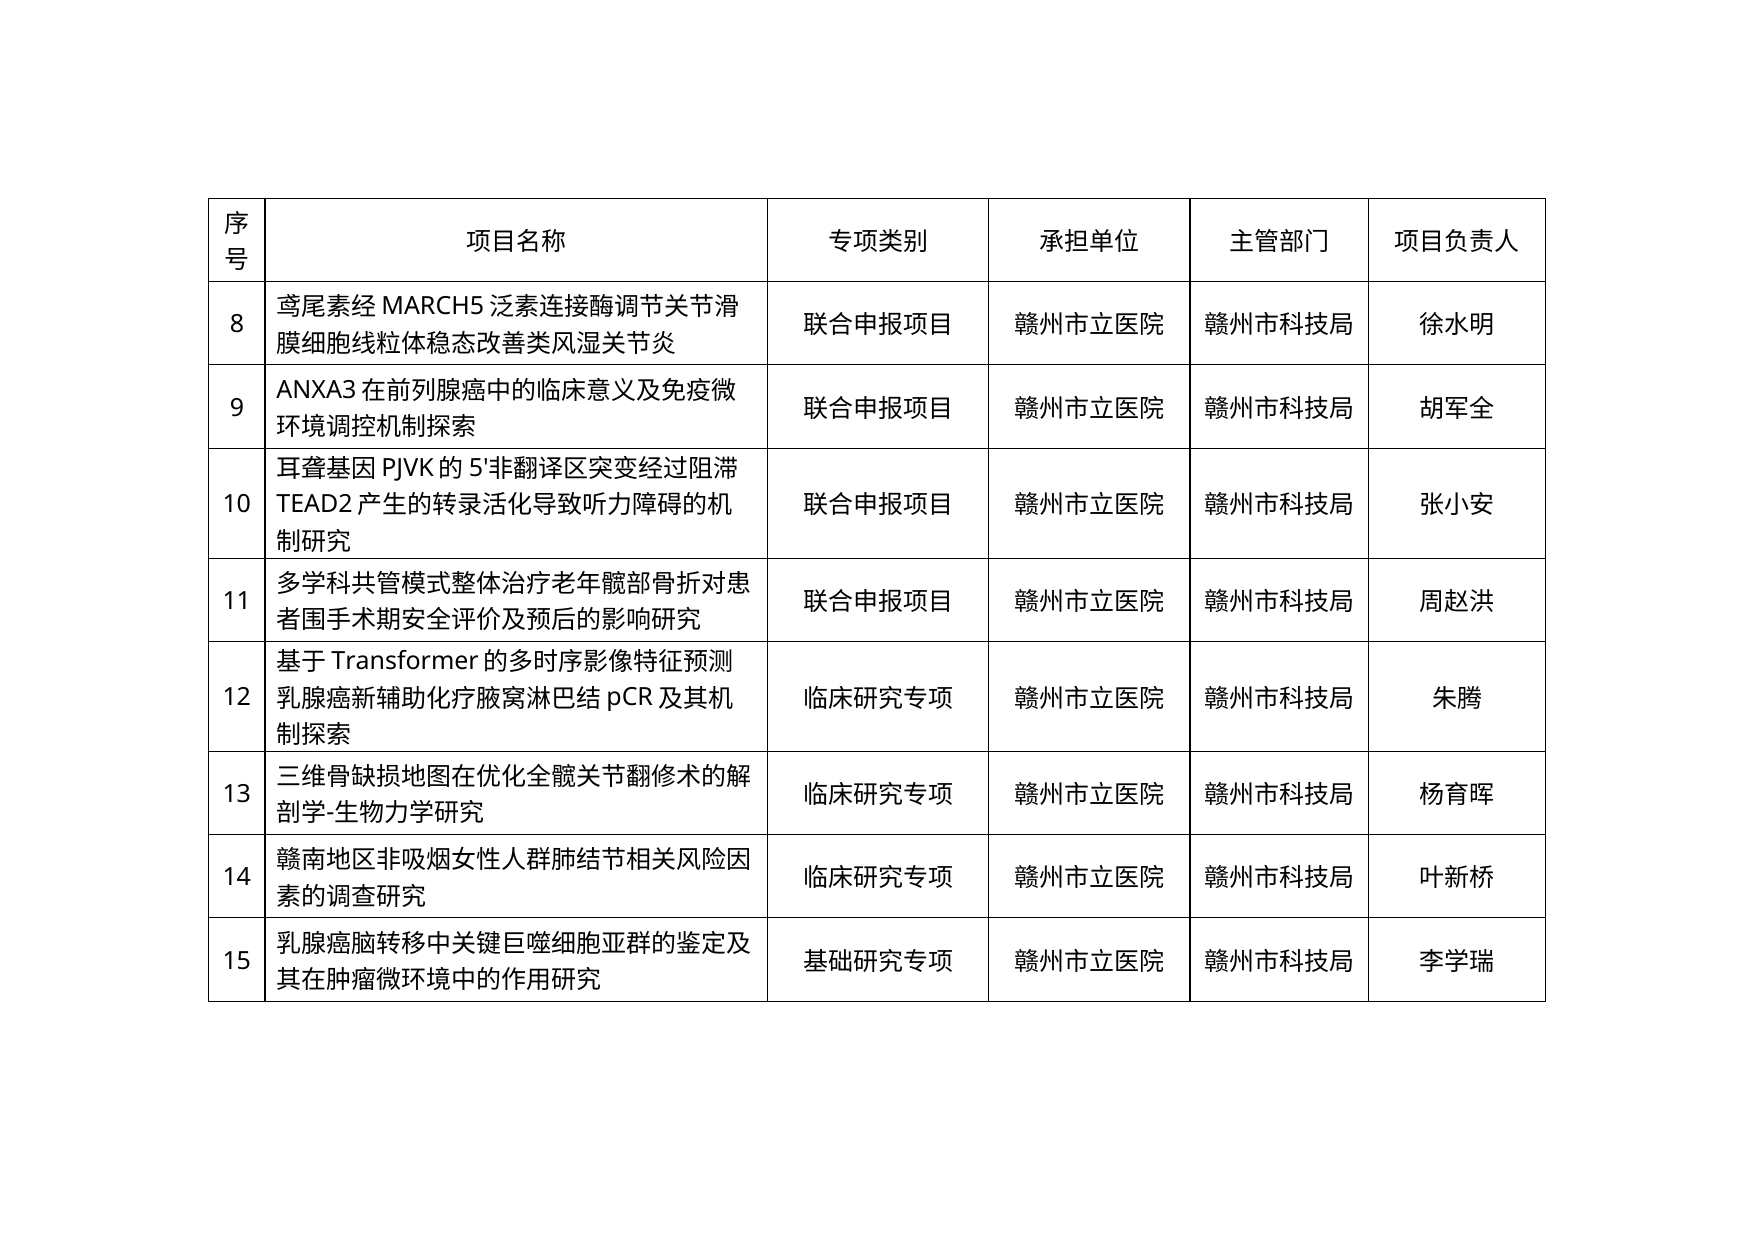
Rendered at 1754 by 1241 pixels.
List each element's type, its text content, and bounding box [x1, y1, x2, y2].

table_header 项目名称 [266, 199, 767, 281]
table_cell 赣州市科技局 [1191, 282, 1368, 364]
table_header 承担单位 [989, 199, 1189, 281]
table_cell 赣州市科技局 [1191, 365, 1368, 448]
table_header 专项类别 [768, 199, 988, 281]
table_cell 徐水明 [1369, 282, 1545, 364]
table_cell 李学瑞 [1369, 918, 1545, 1001]
table_cell 赣南地区非吸烟女性人群肺结节相关风险因素的调查研究 [266, 835, 767, 917]
table_cell 鸢尾素经MARCH5泛素连接酶调节关节滑膜细胞线粒体稳态改善类风湿关节炎 [266, 282, 767, 364]
table_cell 临床研究专项 [768, 642, 988, 751]
table_cell 基于Transformer的多时序影像特征预测乳腺癌新辅助化疗腋窝淋巴结pCR及其机制探索 [266, 642, 767, 751]
table_header 主管部门 [1191, 199, 1368, 281]
table_header 项目负责人 [1369, 199, 1545, 281]
table_cell 赣州市立医院 [989, 642, 1189, 751]
table_cell 乳腺癌脑转移中关键巨噬细胞亚群的鉴定及其在肿瘤微环境中的作用研究 [266, 918, 767, 1001]
table_cell 赣州市科技局 [1191, 642, 1368, 751]
table_cell 赣州市科技局 [1191, 918, 1368, 1001]
table_cell 周赵洪 [1369, 559, 1545, 641]
table_cell 8 [209, 282, 264, 364]
table_cell 三维骨缺损地图在优化全髋关节翻修术的解剖学-生物力学研究 [266, 752, 767, 834]
table_cell 联合申报项目 [768, 449, 988, 557]
table_cell 联合申报项目 [768, 282, 988, 364]
table_cell 临床研究专项 [768, 752, 988, 834]
table_cell 13 [209, 752, 264, 834]
table_cell 赣州市立医院 [989, 835, 1189, 917]
table_cell 赣州市科技局 [1191, 752, 1368, 834]
table_cell 赣州市立医院 [989, 918, 1189, 1001]
table_cell 10 [209, 449, 264, 557]
table_cell 赣州市科技局 [1191, 449, 1368, 557]
table_cell 叶新桥 [1369, 835, 1545, 917]
table_cell 多学科共管模式整体治疗老年髋部骨折对患者围手术期安全评价及预后的影响研究 [266, 559, 767, 641]
table_cell 赣州市立医院 [989, 365, 1189, 448]
table_cell 赣州市立医院 [989, 752, 1189, 834]
table_cell 11 [209, 559, 264, 641]
table_cell 14 [209, 835, 264, 917]
table_cell 赣州市立医院 [989, 282, 1189, 364]
table_cell 张小安 [1369, 449, 1545, 557]
table_cell 赣州市科技局 [1191, 559, 1368, 641]
table_cell 耳聋基因PJVK的5'非翻译区突变经过阻滞TEAD2产生的转录活化导致听力障碍的机制研究 [266, 449, 767, 557]
table_cell 9 [209, 365, 264, 448]
table_cell 15 [209, 918, 264, 1001]
table_cell 赣州市科技局 [1191, 835, 1368, 917]
table_cell 朱腾 [1369, 642, 1545, 751]
table_cell 联合申报项目 [768, 559, 988, 641]
table_cell 基础研究专项 [768, 918, 988, 1001]
table_cell ANXA3在前列腺癌中的临床意义及免疫微环境调控机制探索 [266, 365, 767, 448]
table_cell 胡军全 [1369, 365, 1545, 448]
table_cell 12 [209, 642, 264, 751]
table_cell 赣州市立医院 [989, 559, 1189, 641]
table_cell 杨育晖 [1369, 752, 1545, 834]
table_header 序号 [209, 199, 264, 281]
table_cell 临床研究专项 [768, 835, 988, 917]
table_cell 赣州市立医院 [989, 449, 1189, 557]
table_cell 联合申报项目 [768, 365, 988, 448]
